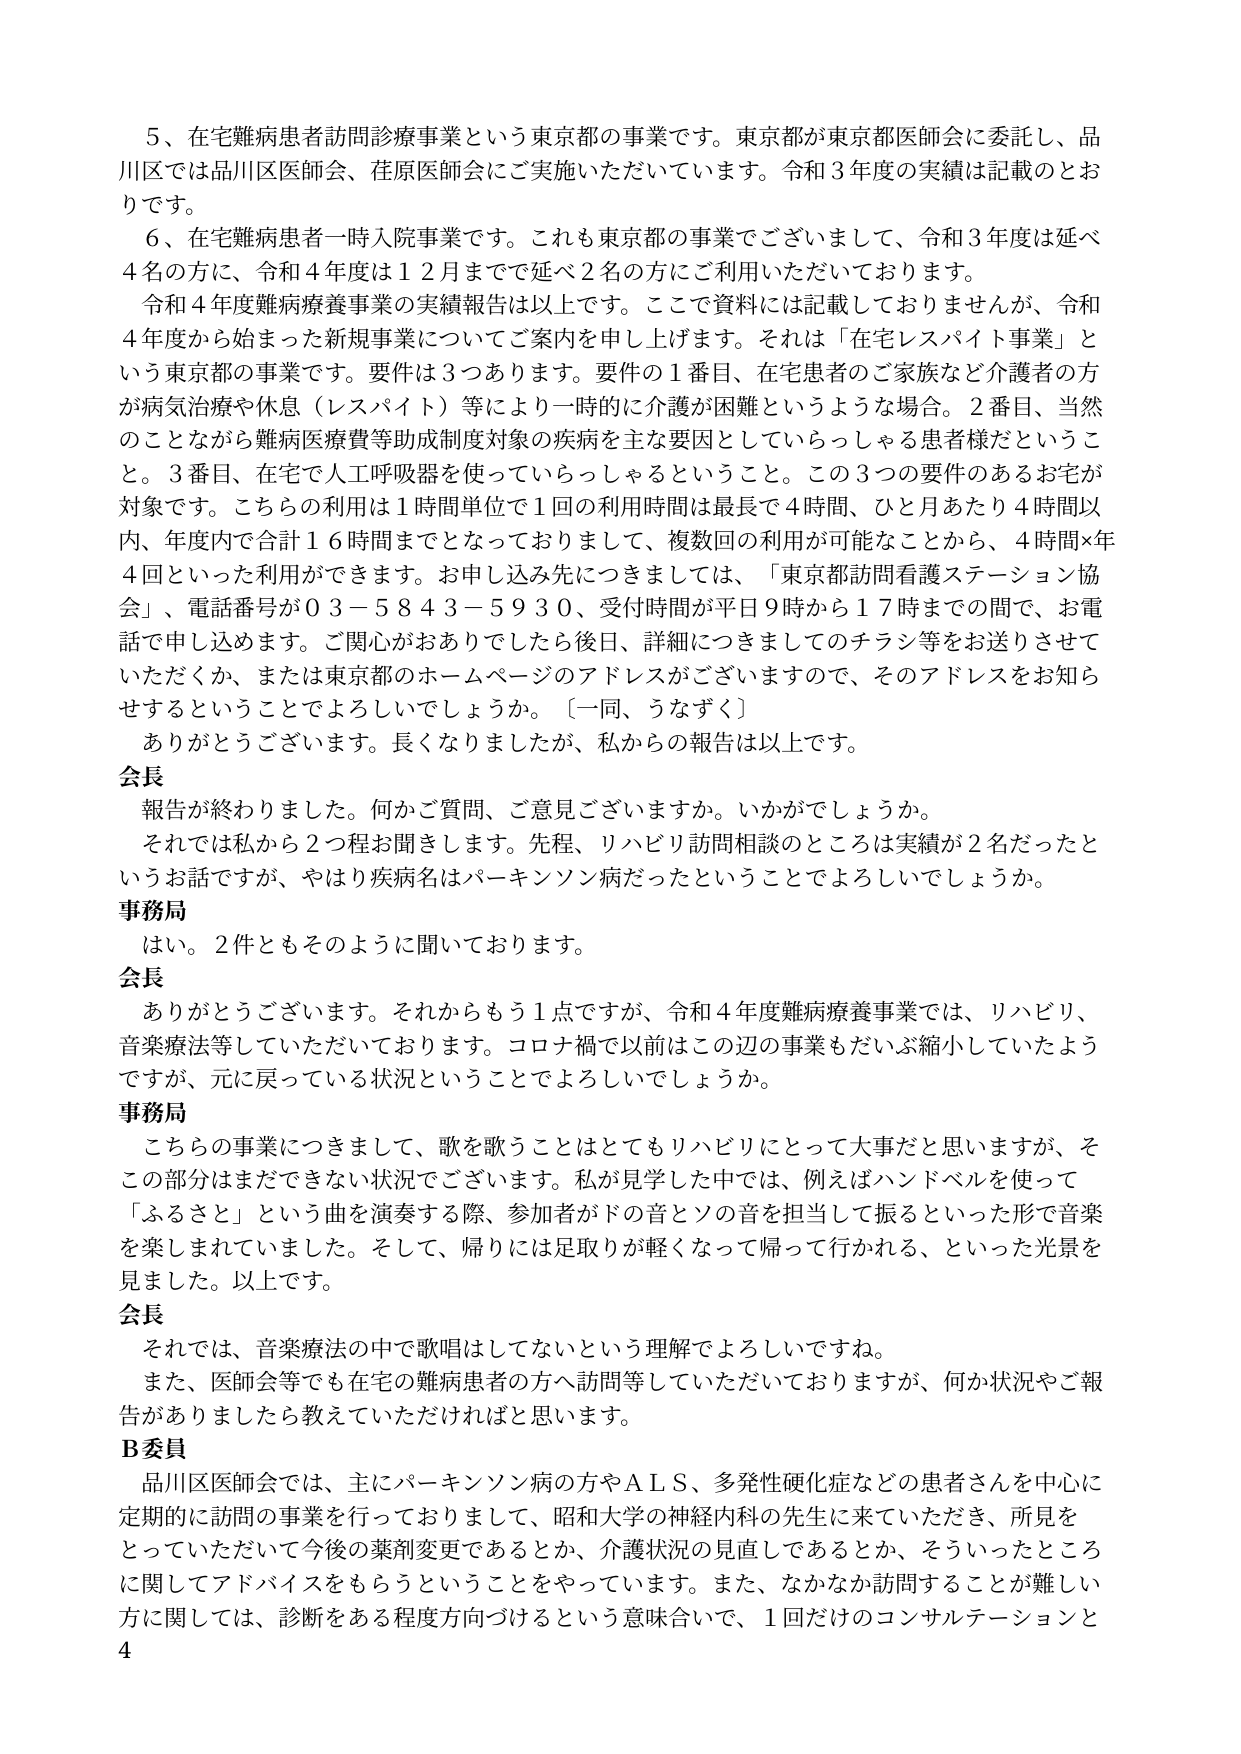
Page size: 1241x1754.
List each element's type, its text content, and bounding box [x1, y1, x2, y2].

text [118, 1465, 1122, 1633]
text また、医師会等でも在宅の難病患者の方へ訪問等していただいておりますが、何か状況やご報告がありましたら教えていただければと思います。 [118, 1364, 1122, 1431]
text 会長 [118, 1297, 1122, 1330]
text ６、在宅難病患者一時入院事業です。これも東京都の事業でございまして、令和３年度は延べ４名の方に、令和４年度は１２月までで延べ２名の方にご利用いただいております。 [118, 220, 1122, 287]
text ありがとうございます。長くなりましたが、私からの報告は以上です。 [118, 725, 1122, 758]
text はい。２件ともそのように聞いております。 [118, 927, 1122, 960]
text Ｂ委員 [118, 1431, 1122, 1465]
text 事務局 [118, 1095, 1122, 1128]
text それでは私から２つ程お聞きします。先程、リハビリ訪問相談のところは実績が２名だったというお話ですが、やはり疾病名はパーキンソン病だったということでよろしいでしょうか。 [118, 826, 1122, 893]
text こちらの事業につきまして、歌を歌うことはとてもリハビリにとって大事だと思いますが、そこの部分はまだできない状況でございます。私が見学した中では、例えばハンドベルを使って「ふるさと」という曲を演奏する際、参加者がドの音とソの音を担当して振るといった形で音楽を楽しまれていました。そして、帰りには足取りが軽くなって帰って行かれる、といった光景を見ました。以上です。 [118, 1128, 1122, 1297]
text ５、在宅難病患者訪問診療事業という東京都の事業です。東京都が東京都医師会に委託し、品川区では品川区医師会、荏原医師会にご実施いただいています。令和３年度の実績は記載のとおりです。 [118, 119, 1122, 220]
text 会長 [118, 758, 1122, 792]
text 令和４年度難病療養事業の実績報告は以上です。ここで資料には記載しておりませんが、令和４年度から始まった新規事業についてご案内を申し上げます。それは「在宅レスパイト事業」という東京都の事業です。要件は３つあります。要件の１番目、在宅患者のご家族など介護者の方が病気治療や休息（レスパイト）等により一時的に介護が困難というような場合。２番目、当然のことながら難病医療費等助成制度対象の疾病を主な要因としていらっしゃる患者様だということ。３番目、在宅で人工呼吸器を使っていらっしゃるということ。この３つの要件のあるお宅が対象です。こちらの利用は１時間単位で１回の利用時間は最長で４時間、ひと月あたり４時間以内、年度内で合計１６時間までとなっておりまして、複数回の利用が可能なことから、４時間×年４回といった利用ができます。お申し込み先につきましては、「東京都訪問看護ステーション協会」、電話番号が０３－５８４３－５９３０、受付時間が平日９時から１７時までの間で、お電話で申し込めます。ご関心がおありでしたら後日、詳細につきましてのチラシ等をお送りさせていただくか、または東京都のホームページのアドレスがございますので、そのアドレスをお知らせするということでよろしいでしょうか。〔一同、うなずく〕 [118, 287, 1122, 725]
text 報告が終わりました。何かご質問、ご意見ございますか。いかがでしょうか。 [118, 792, 1122, 826]
text 事務局 [118, 893, 1122, 927]
text ありがとうございます。それからもう１点ですが、令和４年度難病療養事業では、リハビリ、音楽療法等していただいております。コロナ禍で以前はこの辺の事業もだいぶ縮小していたようですが、元に戻っている状況ということでよろしいでしょうか。 [118, 994, 1122, 1095]
text それでは、音楽療法の中で歌唱はしてないという理解でよろしいですね。 [118, 1330, 1122, 1364]
text 会長 [118, 960, 1122, 994]
